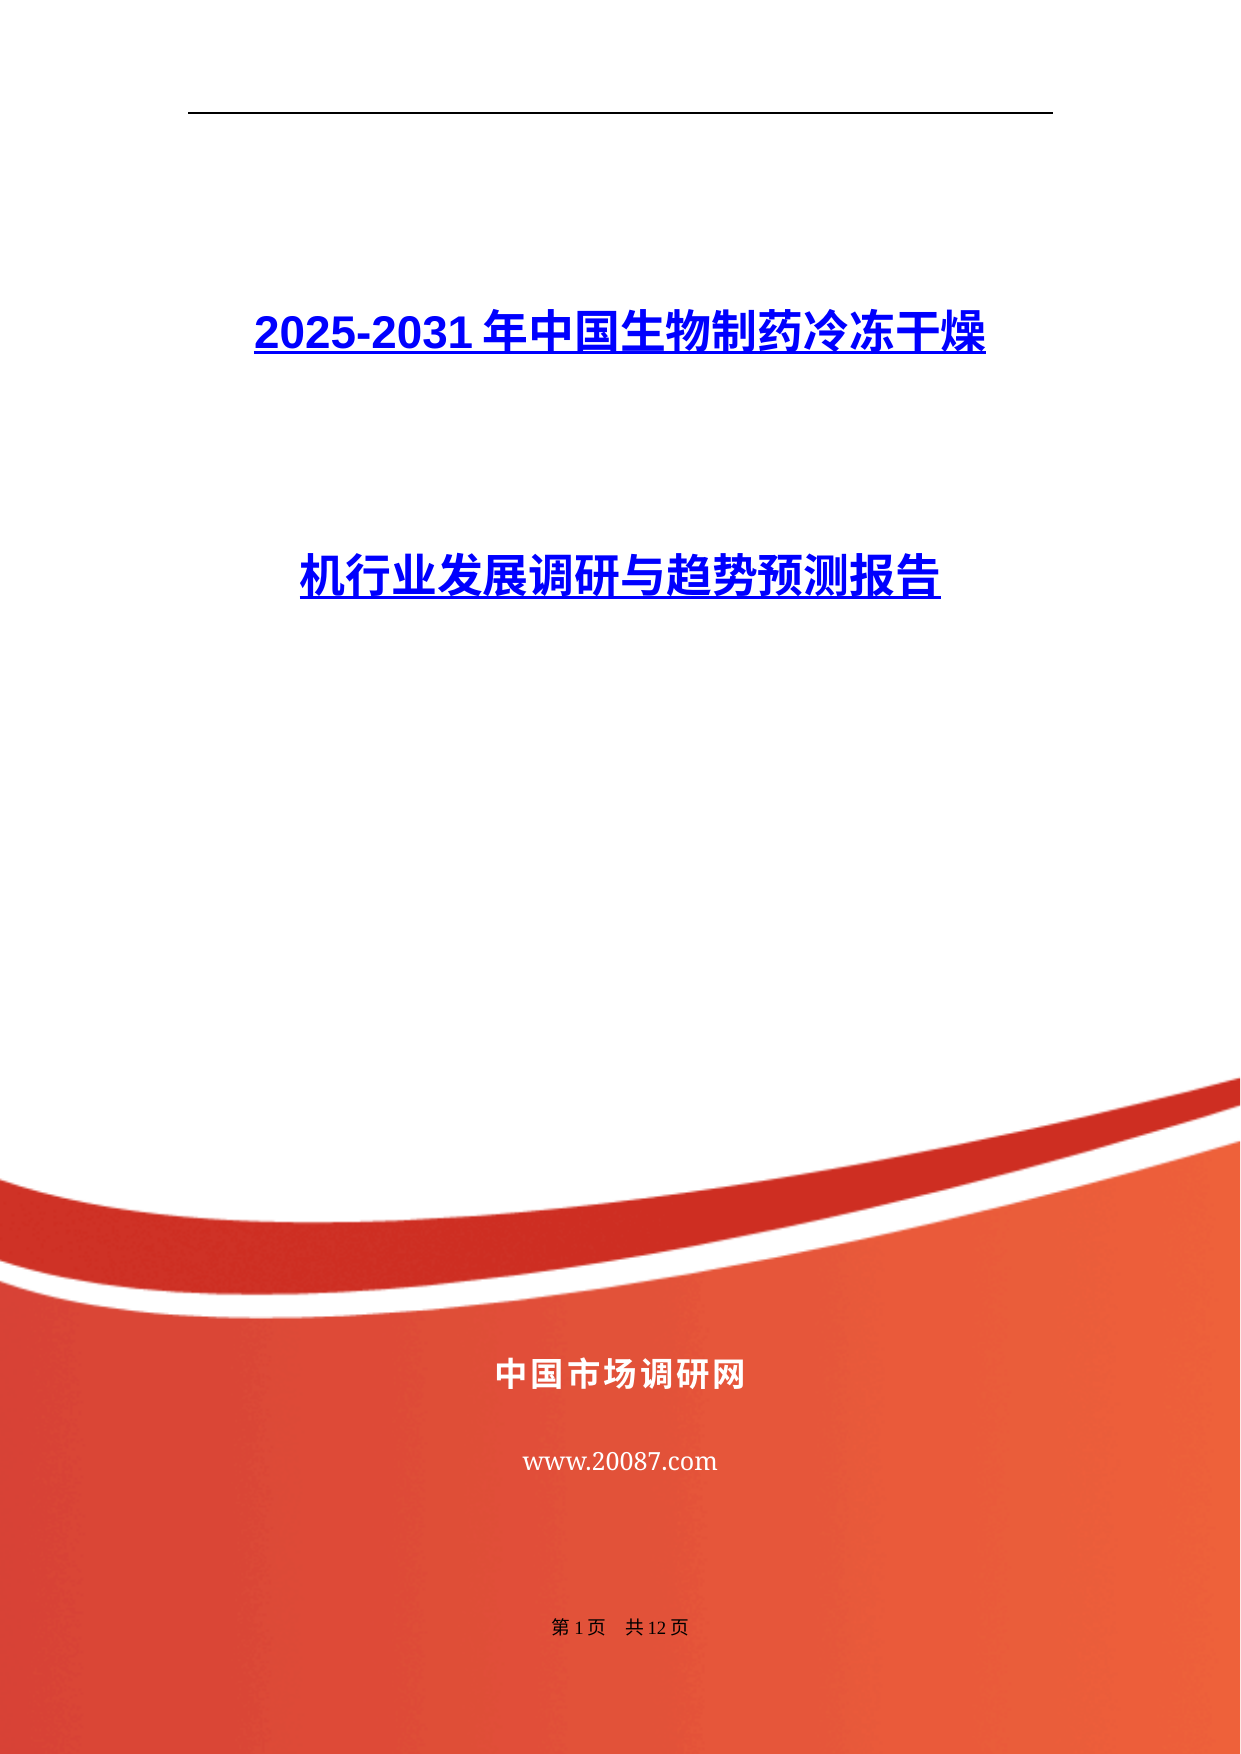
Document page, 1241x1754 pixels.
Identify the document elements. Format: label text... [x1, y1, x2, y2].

text www.20087.com [187, 1428, 1053, 1493]
table_header 2025-2031年中国生物制药冷冻干燥机行业发展调研与趋势预测报告 [188, 207, 1053, 773]
subtitle 中国市场调研网 [187, 1339, 1053, 1404]
picture [0, 1006, 1241, 1754]
